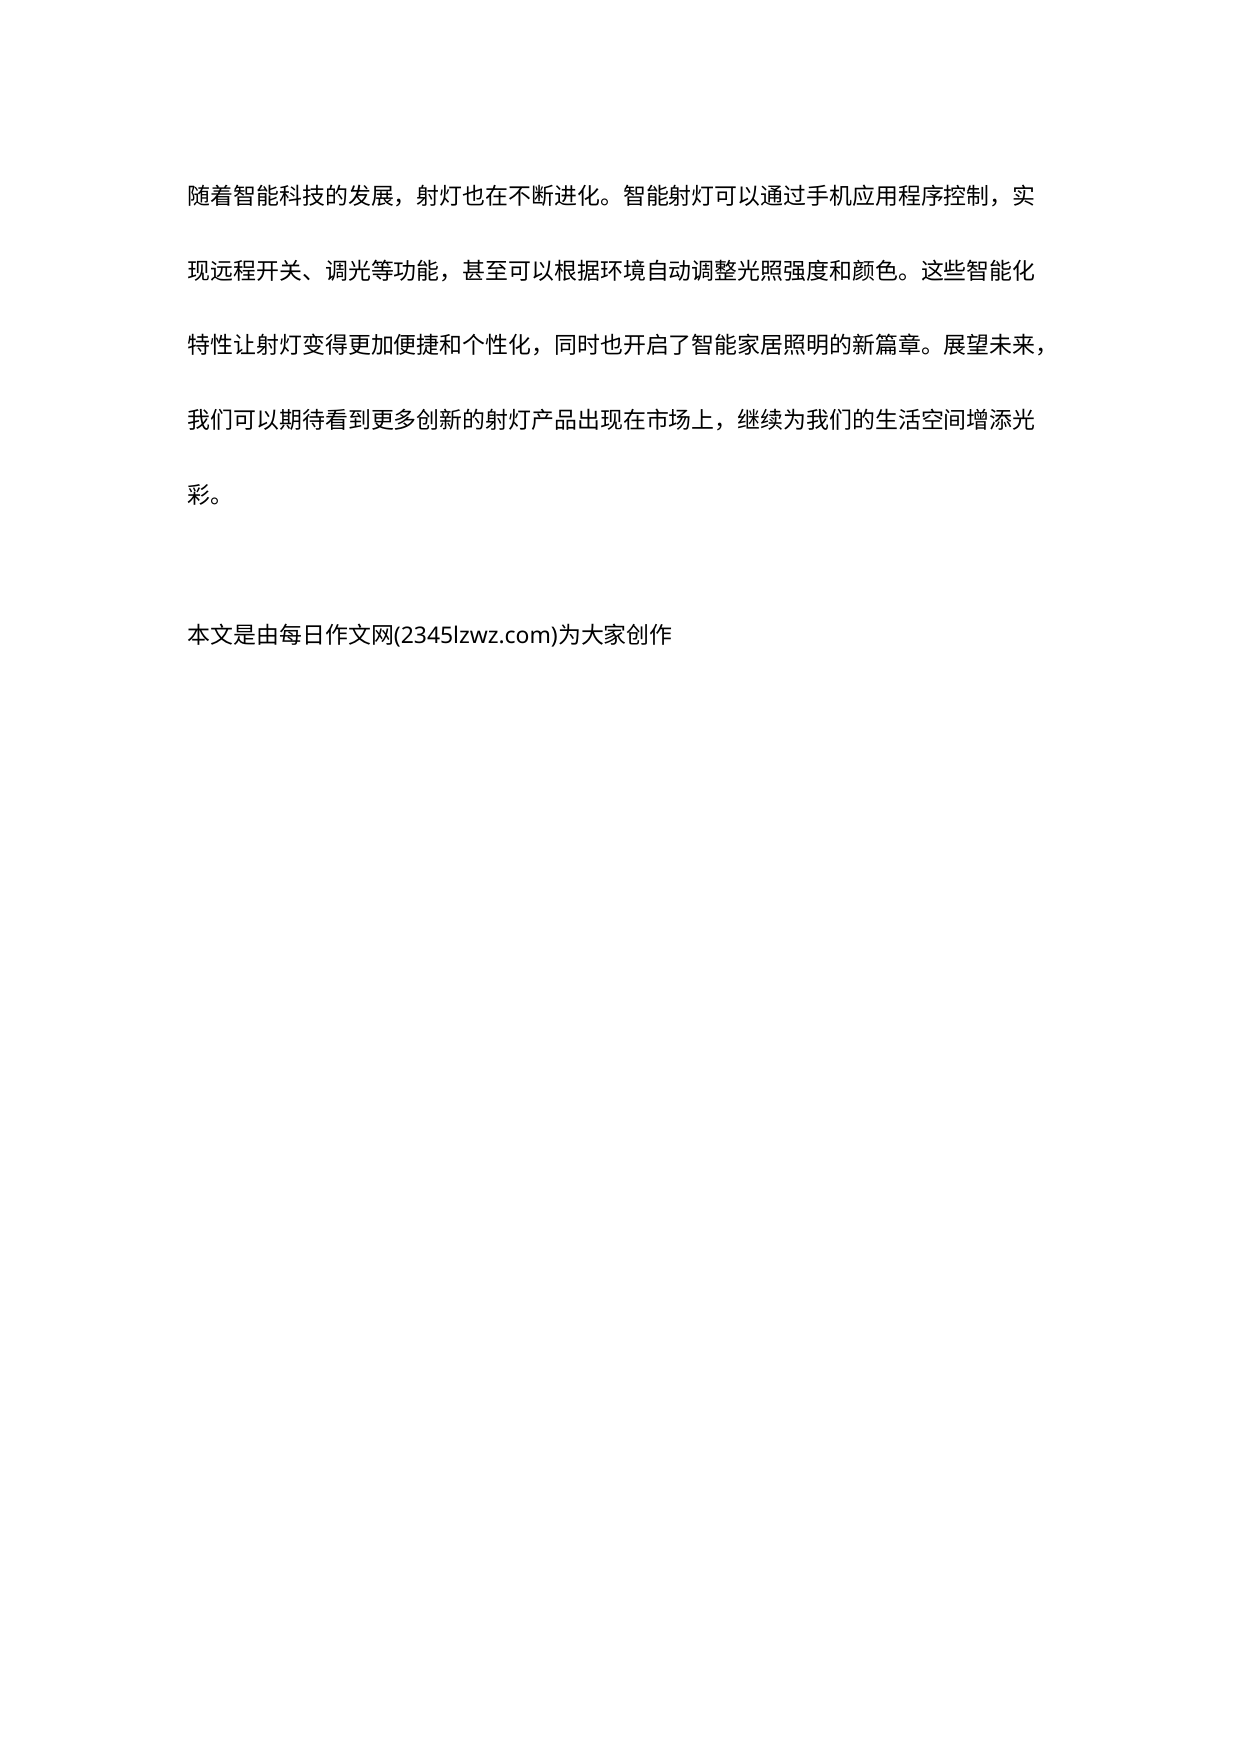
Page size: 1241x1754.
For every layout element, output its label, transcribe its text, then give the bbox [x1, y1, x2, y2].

text 本文是由每日作文网(2345lzwz.com)为大家创作 [187, 601, 1053, 666]
text 随着智能科技的发展，射灯也在不断进化。智能射灯可以通过手机应用程序控制，实现远程开关、调光等功能，甚至可以根据环境自动调整光照强度和颜色。这些智能化特性让射灯变得更加便捷和个性化，同时也开启了智能家居照明的新篇章。展望未来，我们可以期待看到更多创新的射灯产品出现在市场上，继续为我们的生活空间增添光彩。 [187, 162, 1053, 526]
